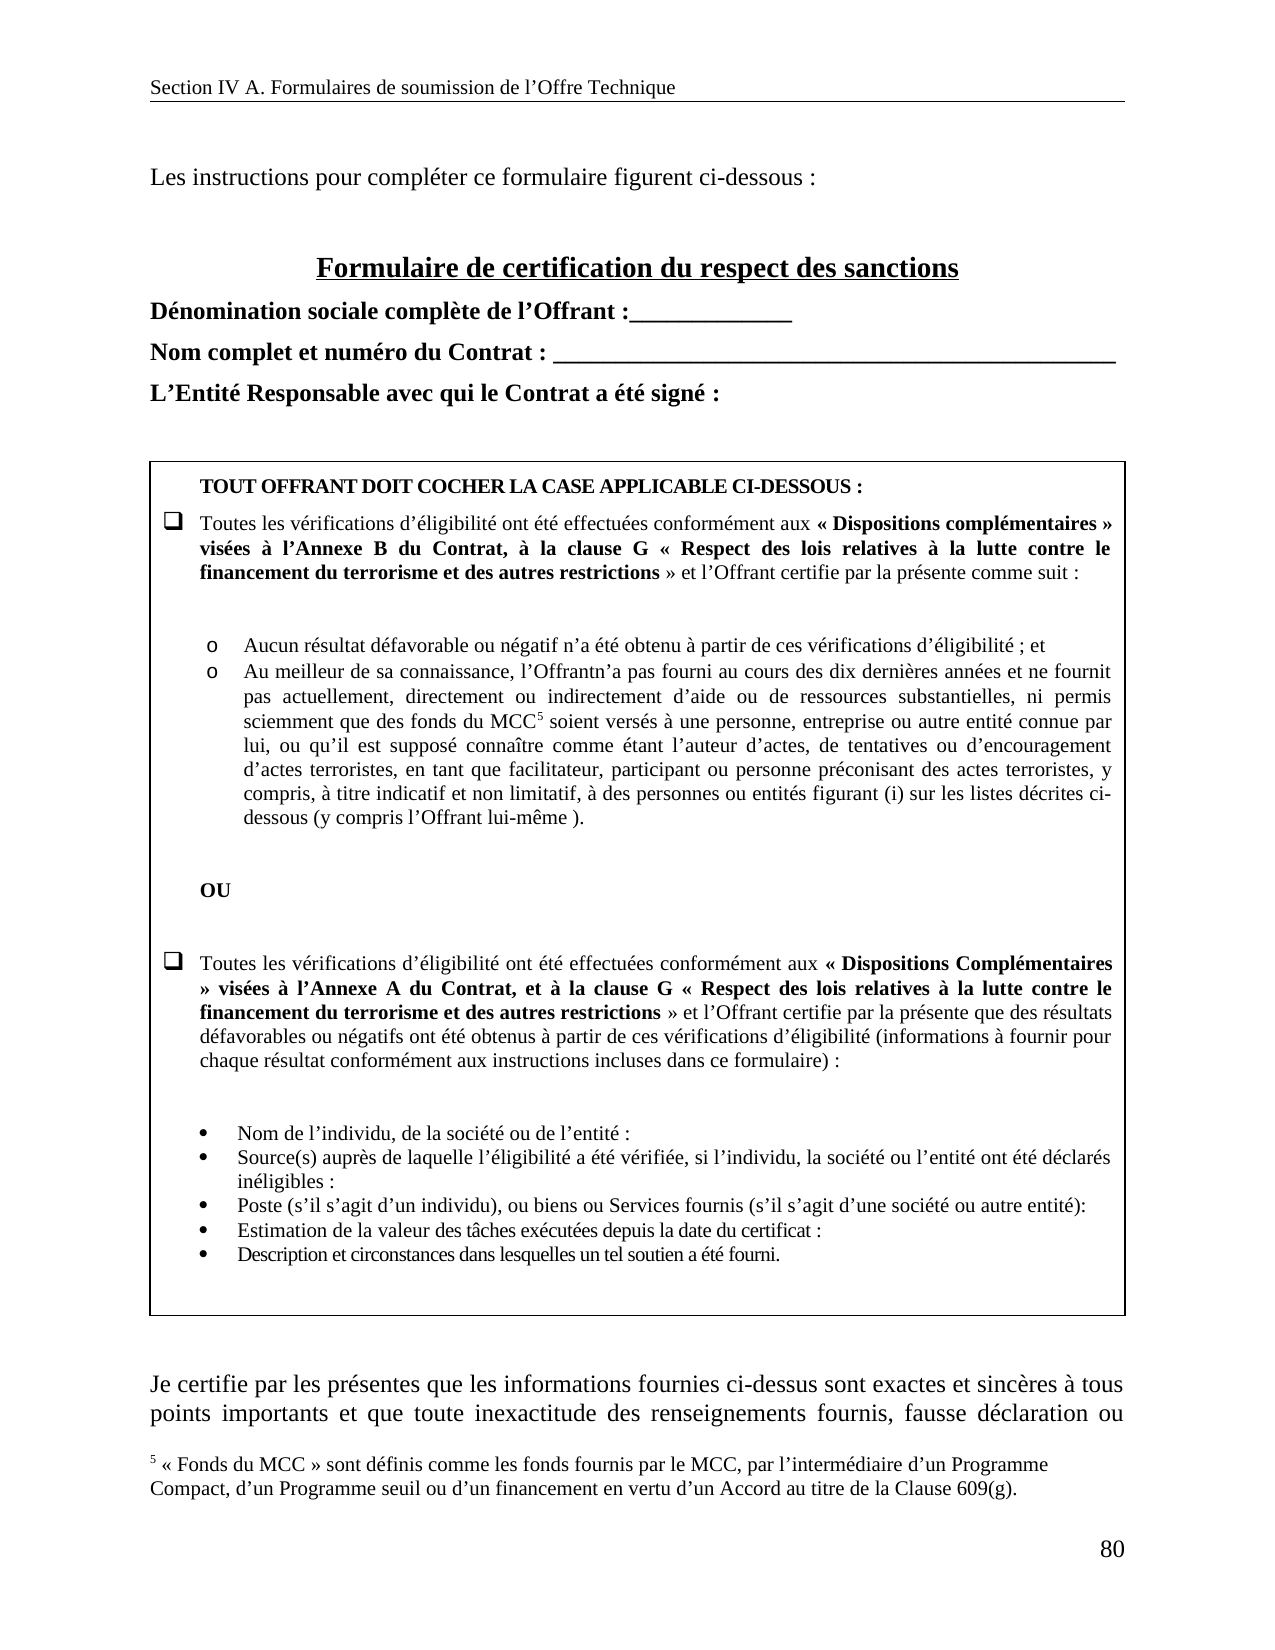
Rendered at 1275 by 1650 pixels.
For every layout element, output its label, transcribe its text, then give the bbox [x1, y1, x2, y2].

text L’Entité Responsable avec qui le Contrat a été signé : [150, 378, 1125, 407]
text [150, 1369, 1125, 1427]
text Nom complet et numéro du Contrat : _____________________________________________ [150, 337, 1125, 366]
text Formulaire de certification du respect des sanctions [150, 250, 1125, 283]
text Dénomination sociale complète de l’Offrant :_____________ [150, 296, 1125, 324]
table_header TOUT OFFRANT DOIT COCHER LA CASE APPLICABLE CI-DESSOUS : Toutes les vérifications d’éligibilité ont été effectuées conformément aux « Dispositions complémentaires » visées à l’Annexe B du Contrat, à la clause G « Respect des lois relatives à la lutte contre le financement du terrorisme et des autres restrictions » et l’Offrant certifie par la présente comme suit : Aucun résultat défavorable ou négatif n’a été obtenu à partir de ces vérifications d’éligibilité ; et Au meilleur de sa connaissance, l’Offrantn’a pas fourni au cours des dix dernières années et ne fournit pas actuellement, directement ou indirectement d’aide ou de ressources substantielles, ni permis sciemment que des fonds du MCC soient versés à une personne, entreprise ou autre entité connue par lui, ou qu’il est supposé connaître comme étant l’auteur d’actes, de tentatives ou d’encouragement d’actes terroristes, en tant que facilitateur, participant ou personne préconisant des actes terroristes, y compris, à titre indicatif et non limitatif, à des personnes ou entités figurant (i) sur les listes décrites ci-dessous (y compris l’Offrant lui-même ). OU Toutes les vérifications d’éligibilité ont été effectuées conformément aux « Dispositions Complémentaires » visées à l’Annexe A du Contrat, et à la clause G « Respect des lois relatives à la lutte contre le financement du terrorisme et des autres restrictions » et l’Offrant certifie par la présente que des résultats défavorables ou négatifs ont été obtenus à partir de ces vérifications d’éligibilité (informations à fournir pour chaque résultat conformément aux instructions incluses dans ce formulaire) : Nom de l’individu, de la société ou de l’entité : Source(s) auprès de laquelle l’éligibilité a été vérifiée, si l’individu, la société ou l’entité ont été déclarés inéligibles : Poste (s’il s’agit d’un individu), ou biens ou Services fournis (s’il s’agit d’une société ou autre entité): Estimation de la valeur des tâches exécutées depuis la date du certificat : Description et circonstances dans lesquelles un tel soutien a été fourni. [151, 462, 1124, 1315]
text Les instructions pour compléter ce formulaire figurent ci-dessous : [150, 162, 1125, 191]
